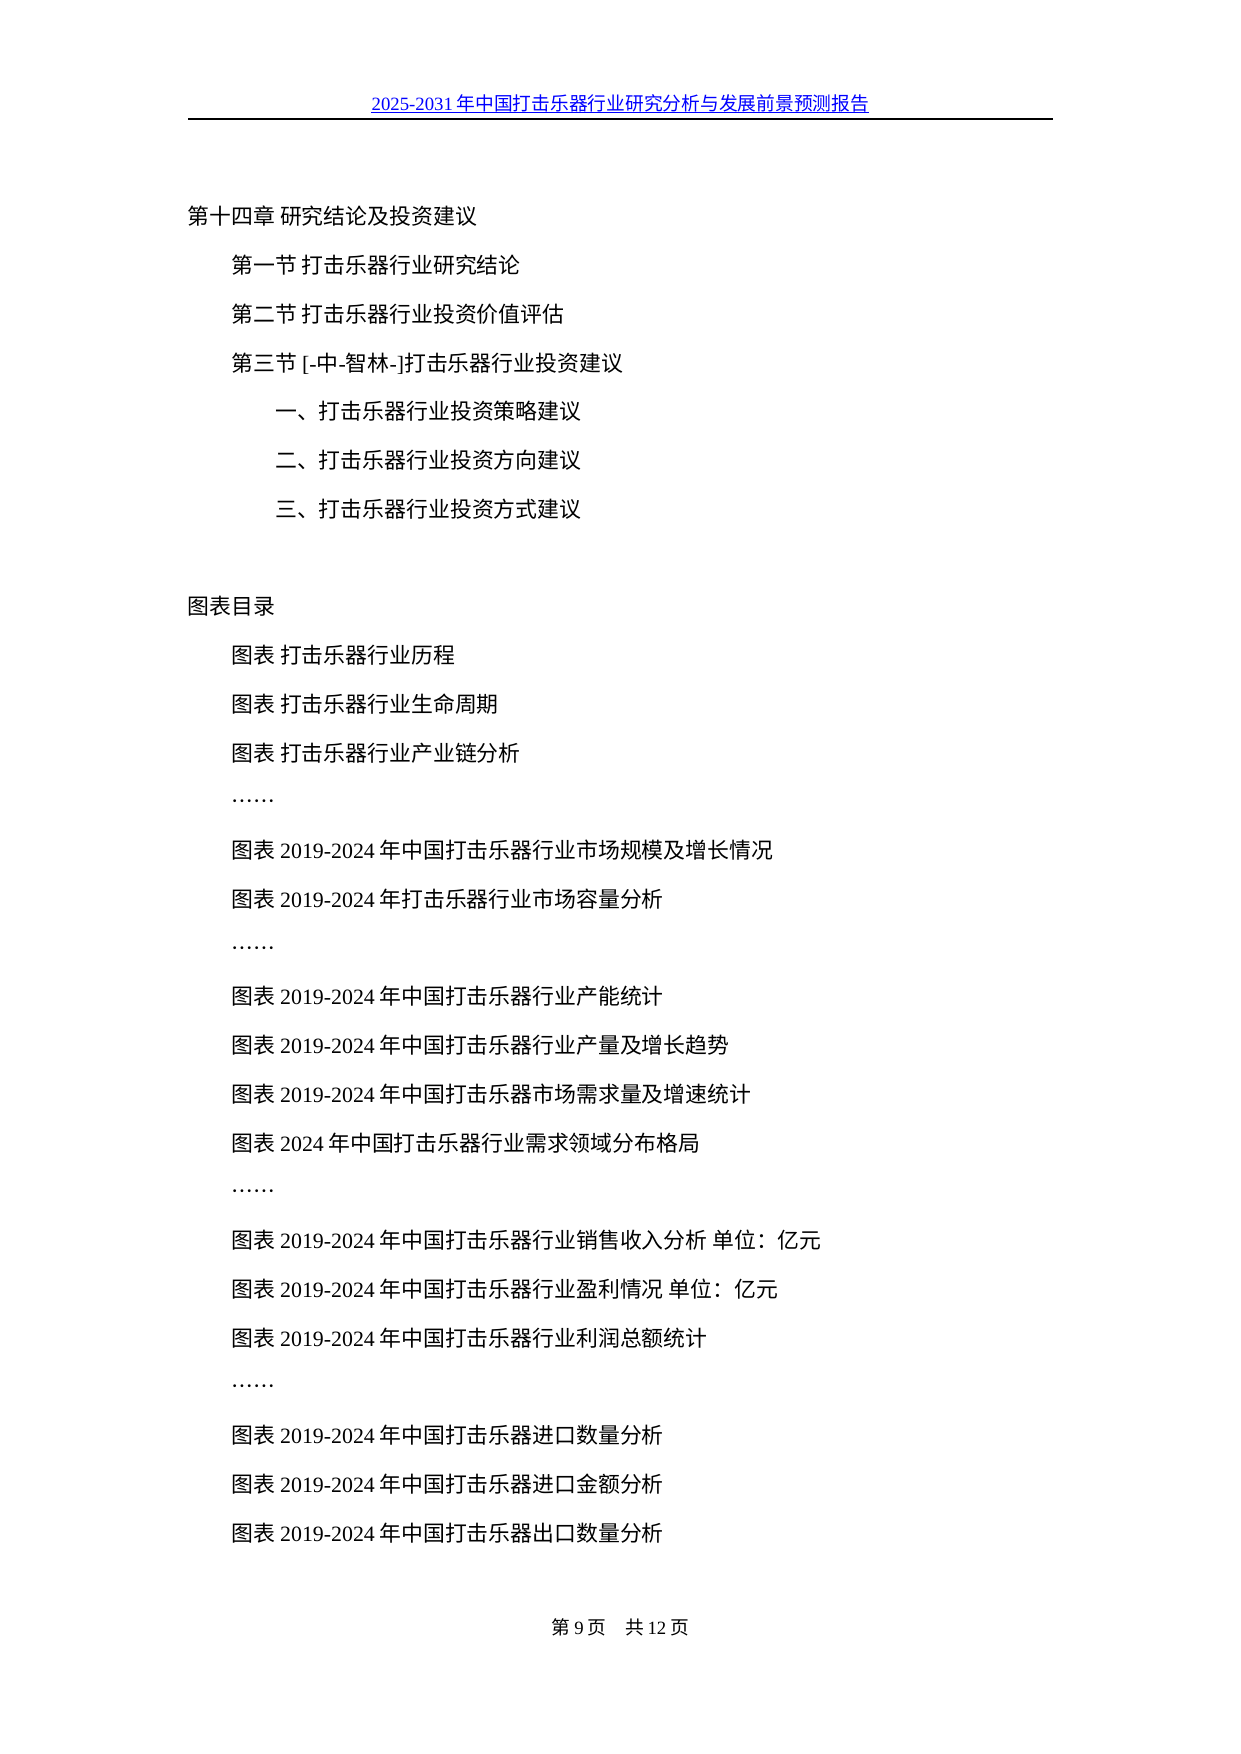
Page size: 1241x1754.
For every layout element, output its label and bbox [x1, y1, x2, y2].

text [187, 150, 1053, 1548]
